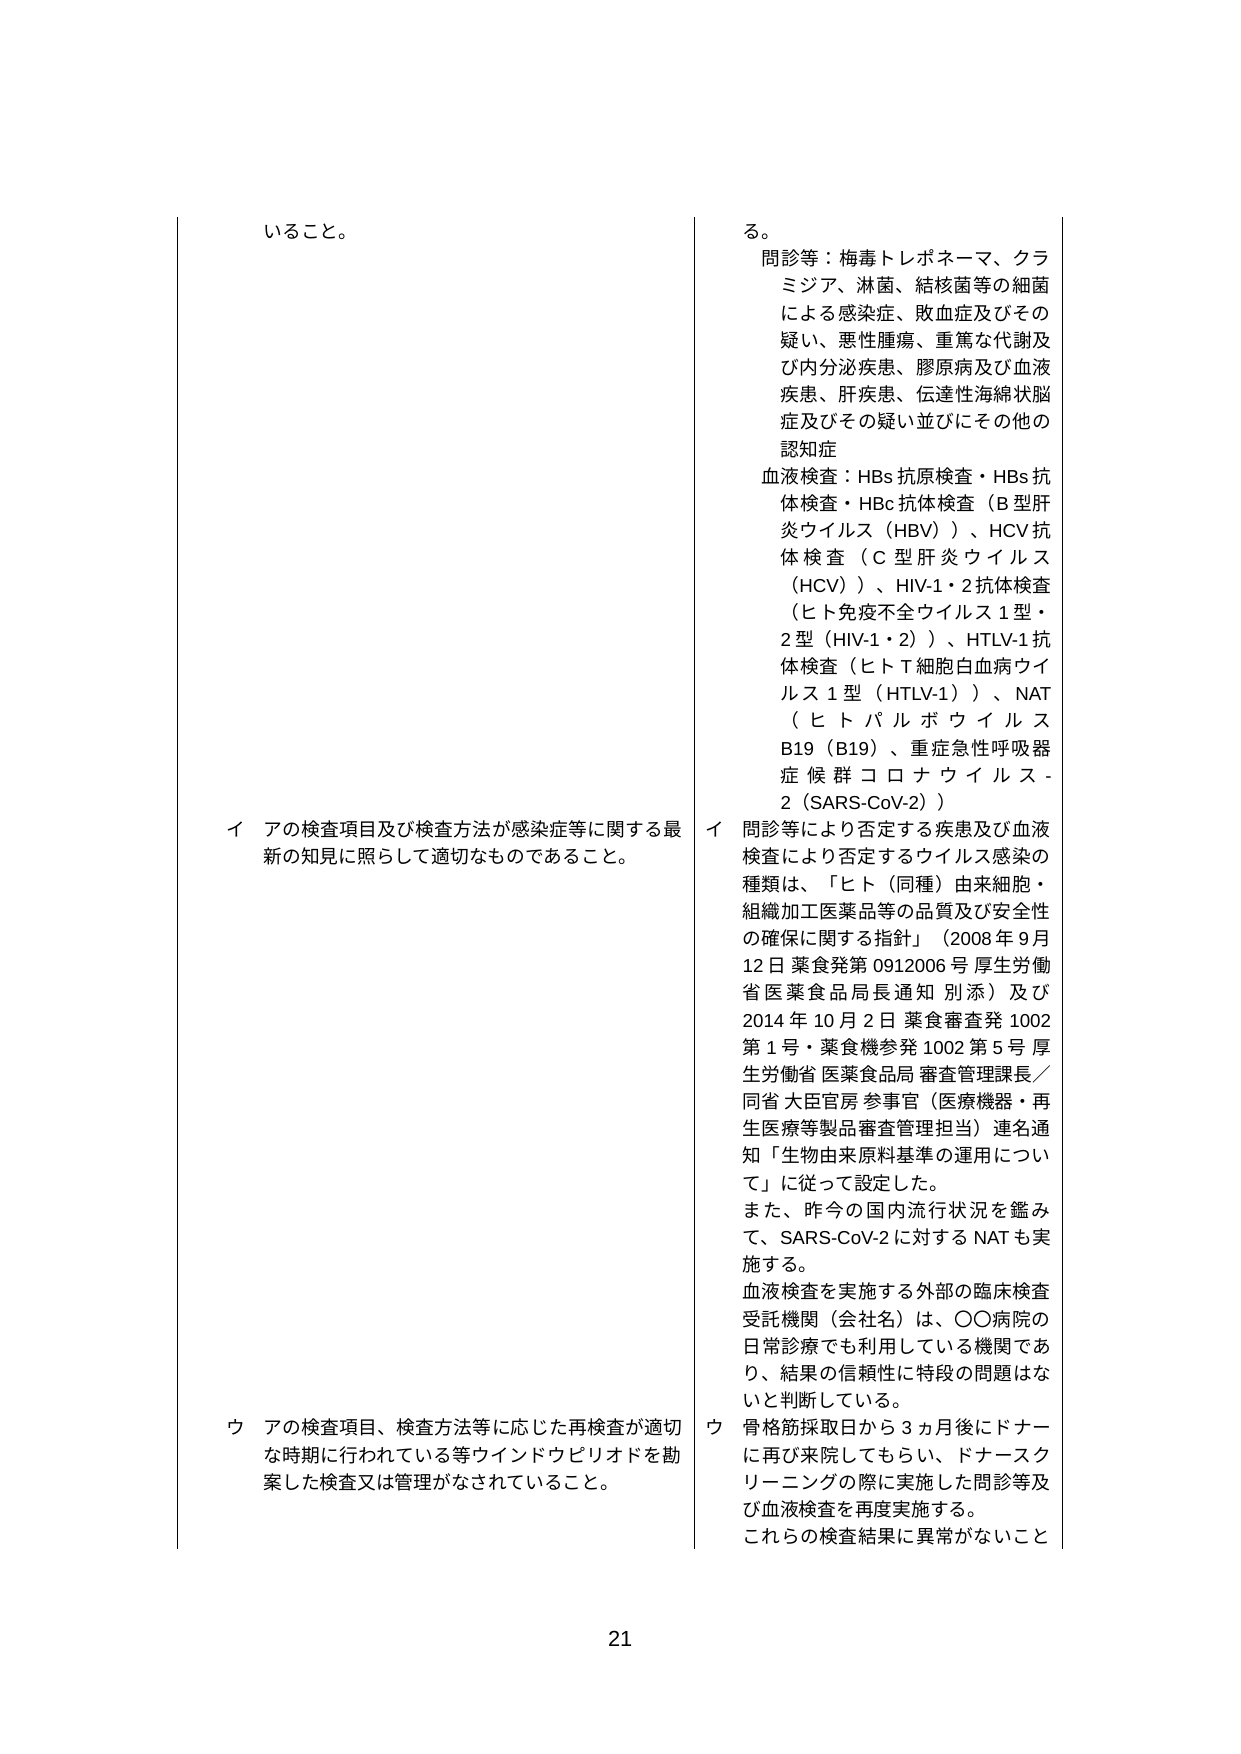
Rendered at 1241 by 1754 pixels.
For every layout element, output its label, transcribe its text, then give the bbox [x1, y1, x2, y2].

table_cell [695, 217, 1062, 815]
table_cell イ 問診等により否定する疾患及び血液検査により否定するウイルス感染の種類は、「ヒト（同種）由来細胞・組織加工医薬品等の品質及び安全性の確保に関する指針」（2008年9月12日 薬食発第0912006号 厚生労働省医薬食品局長通知 別添）及び2014年10月2日 薬食審査発1002第1号・薬食機参発1002第5号 厚生労働省 医薬食品局 審査管理課長／同省 大臣官房 参事官（医療機器・再生医療等製品審査管理担当）連名通知「生物由来原料基準の運用について」に従って設定した。 また、昨今の国内流行状況を鑑みて、SARS-CoV-2に対するNATも実施する。 血液検査を実施する外部の臨床検査受託機関（会社名）は、〇〇病院の日常診療でも利用している機関であり、結果の信頼性に特段の問題はないと判断している。 [695, 815, 1062, 1413]
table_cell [695, 1413, 1062, 1549]
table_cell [178, 217, 694, 815]
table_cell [178, 1413, 694, 1549]
table_cell イ アの検査項目及び検査方法が感染症等に関する最新の知見に照らして適切なものであること。 [178, 815, 694, 1413]
